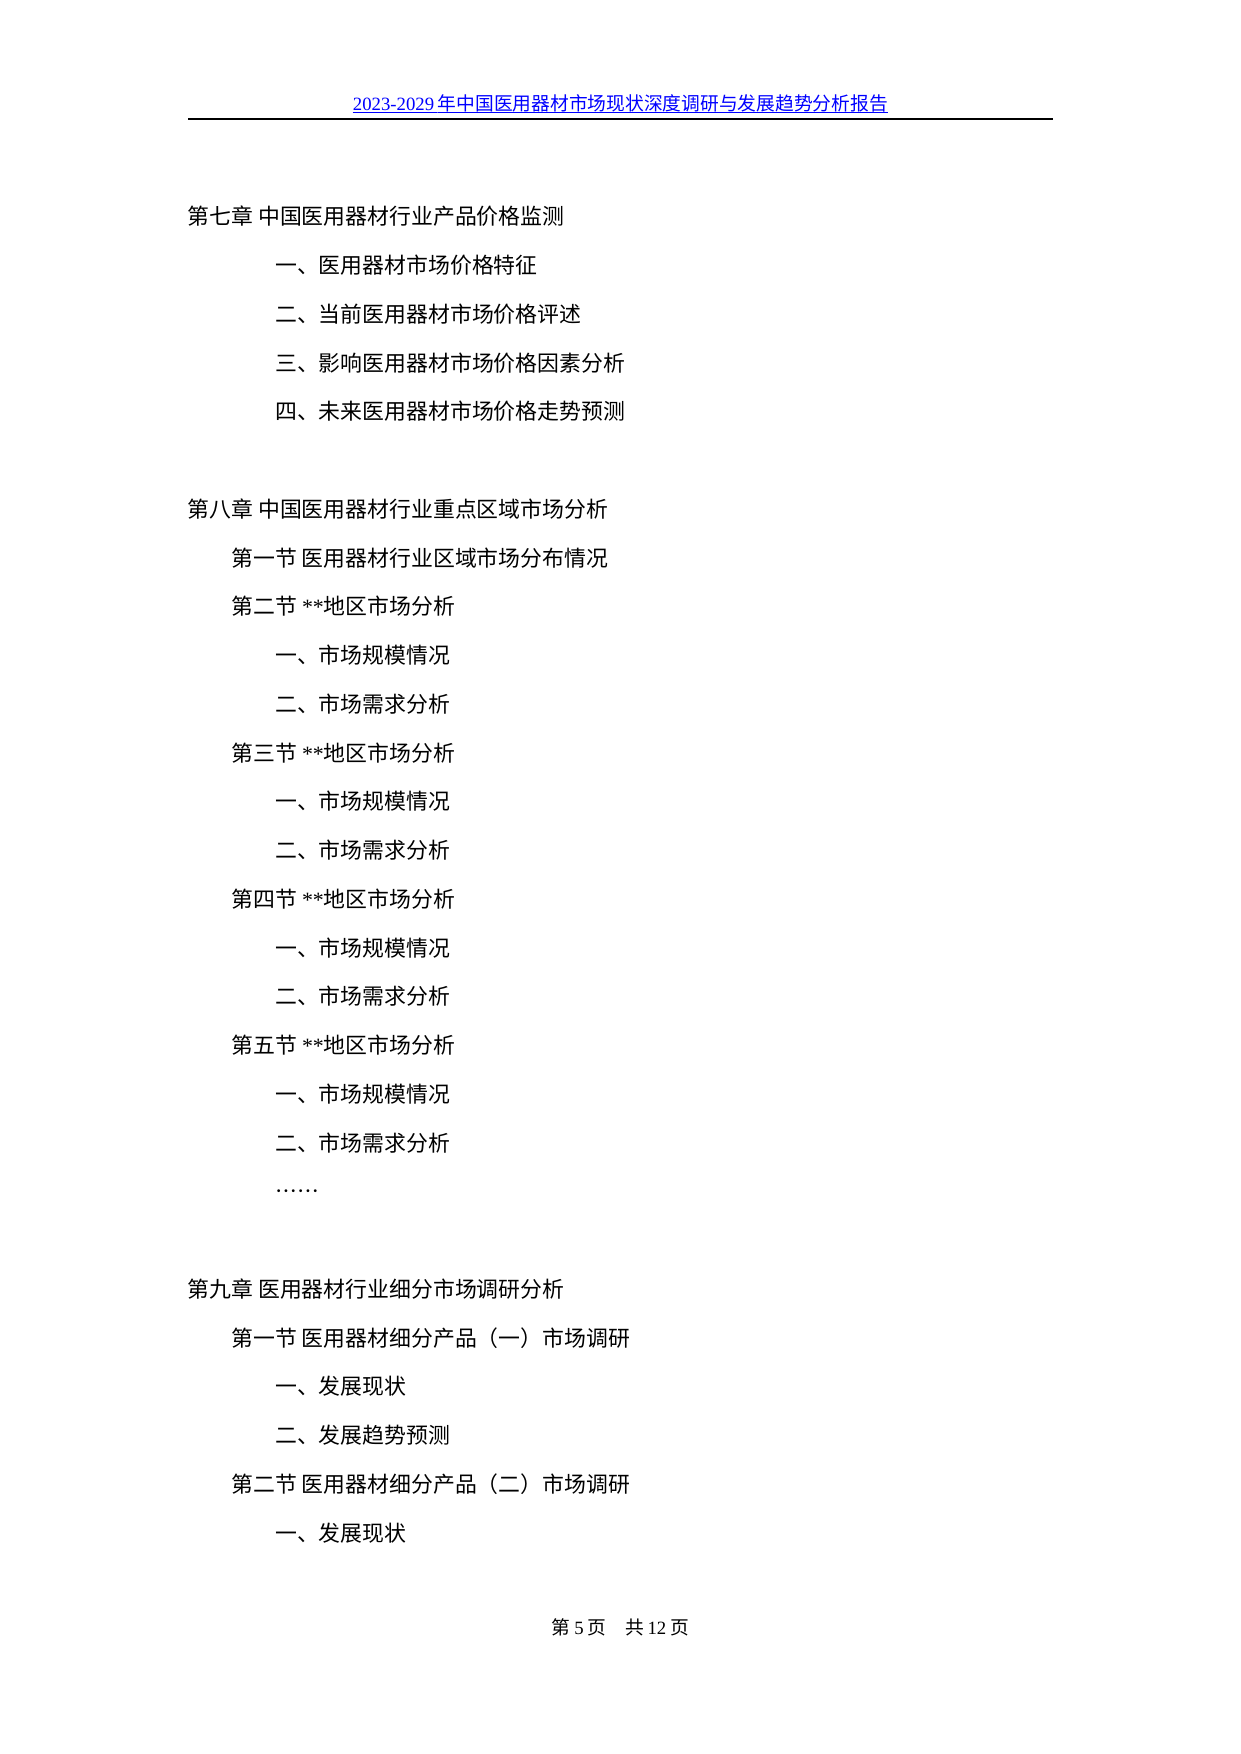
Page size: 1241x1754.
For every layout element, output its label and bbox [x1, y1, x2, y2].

text [187, 150, 1053, 1548]
